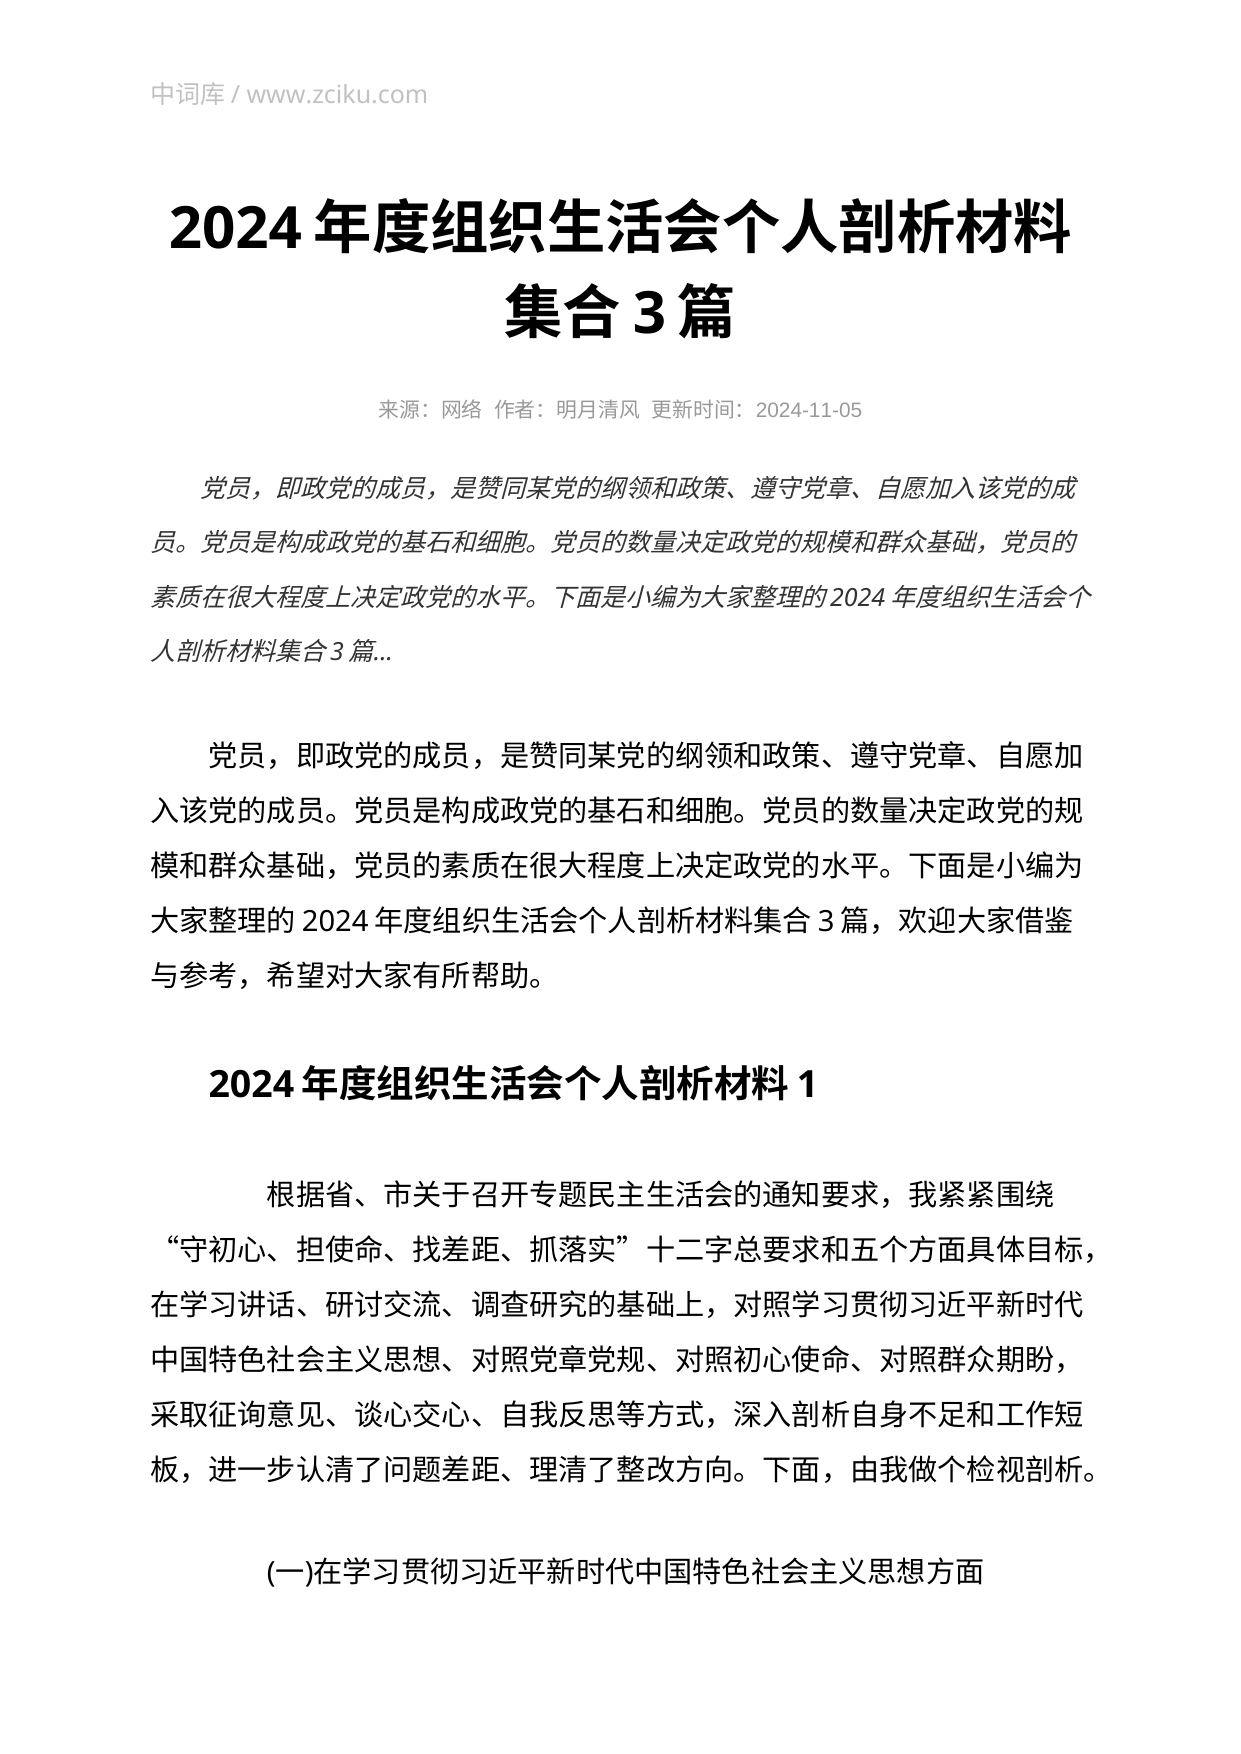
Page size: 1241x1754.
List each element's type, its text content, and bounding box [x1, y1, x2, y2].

text 2024年度组织生活会个人剖析材料1 [150, 1054, 1090, 1109]
text 党员，即政党的成员，是赞同某党的纲领和政策、遵守党章、自愿加入该党的成员。党员是构成政党的基石和细胞。党员的数量决定政党的规模和群众基础，党员的素质在很大程度上决定政党的水平。下面是小编为大家整理的2024年度组织生活会个人剖析材料集合3篇... [150, 468, 1090, 668]
text 根据省、市关于召开专题民主生活会的通知要求，我紧紧围绕“守初心、担使命、找差距、抓落实”十二字总要求和五个方面具体目标，在学习讲话、研讨交流、调查研究的基础上，对照学习贯彻习近平新时代中国特色社会主义思想、对照党章党规、对照初心使命、对照群众期盼，采取征询意见、谈心交心、自我反思等方式，深入剖析自身不足和工作短板，进一步认清了问题差距、理清了整改方向。下面，由我做个检视剖析。 [150, 1172, 1090, 1489]
text 党员，即政党的成员，是赞同某党的纲领和政策、遵守党章、自愿加入该党的成员。党员是构成政党的基石和细胞。党员的数量决定政党的规模和群众基础，党员的素质在很大程度上决定政党的水平。下面是小编为大家整理的2024年度组织生活会个人剖析材料集合3篇，欢迎大家借鉴与参考，希望对大家有所帮助。 [150, 733, 1090, 995]
subtitle 2024年度组织生活会个人剖析材料集合3篇 [150, 181, 1090, 351]
text 来源：网络 作者：明月清风 更新时间：2024-11-05 [150, 398, 1090, 422]
text (一)在学习贯彻习近平新时代中国特色社会主义思想方面 [150, 1548, 1090, 1591]
